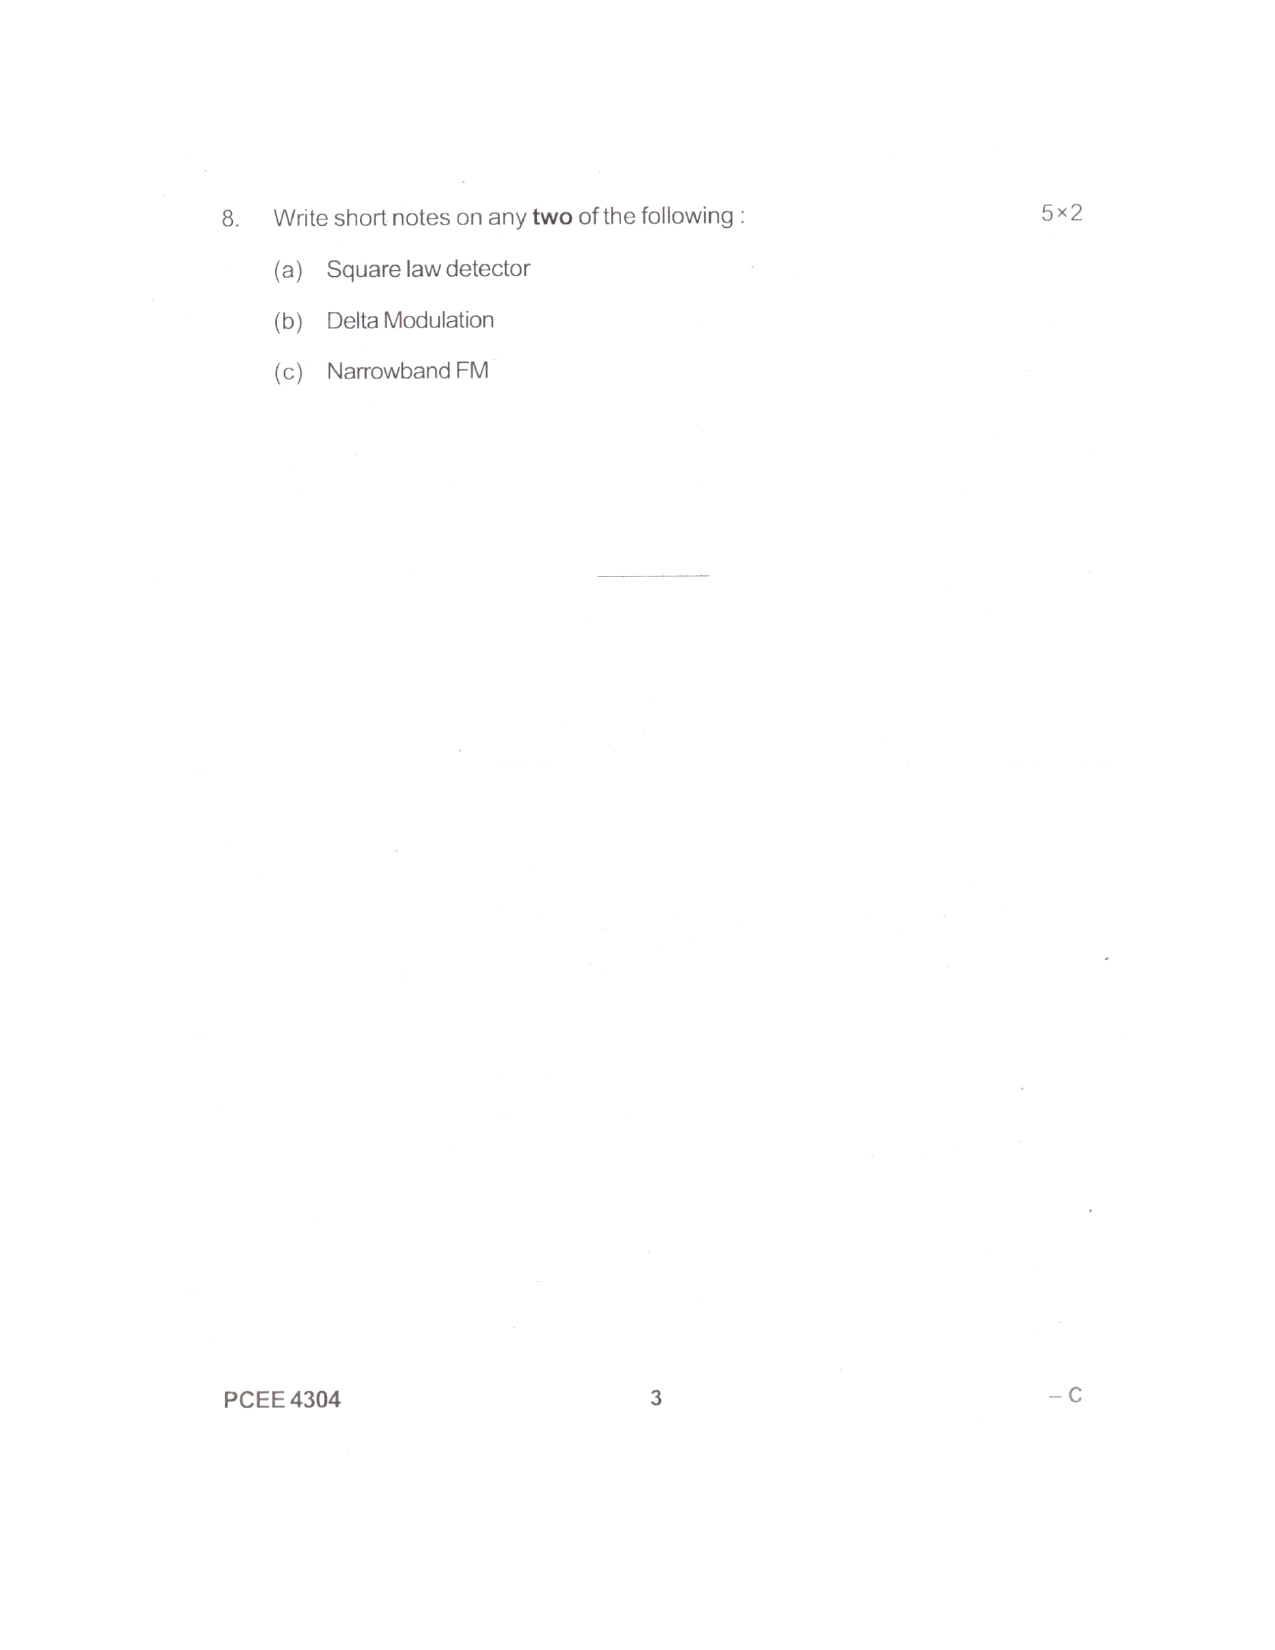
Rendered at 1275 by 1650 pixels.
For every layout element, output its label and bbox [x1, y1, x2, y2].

picture [150, 150, 1125, 1459]
